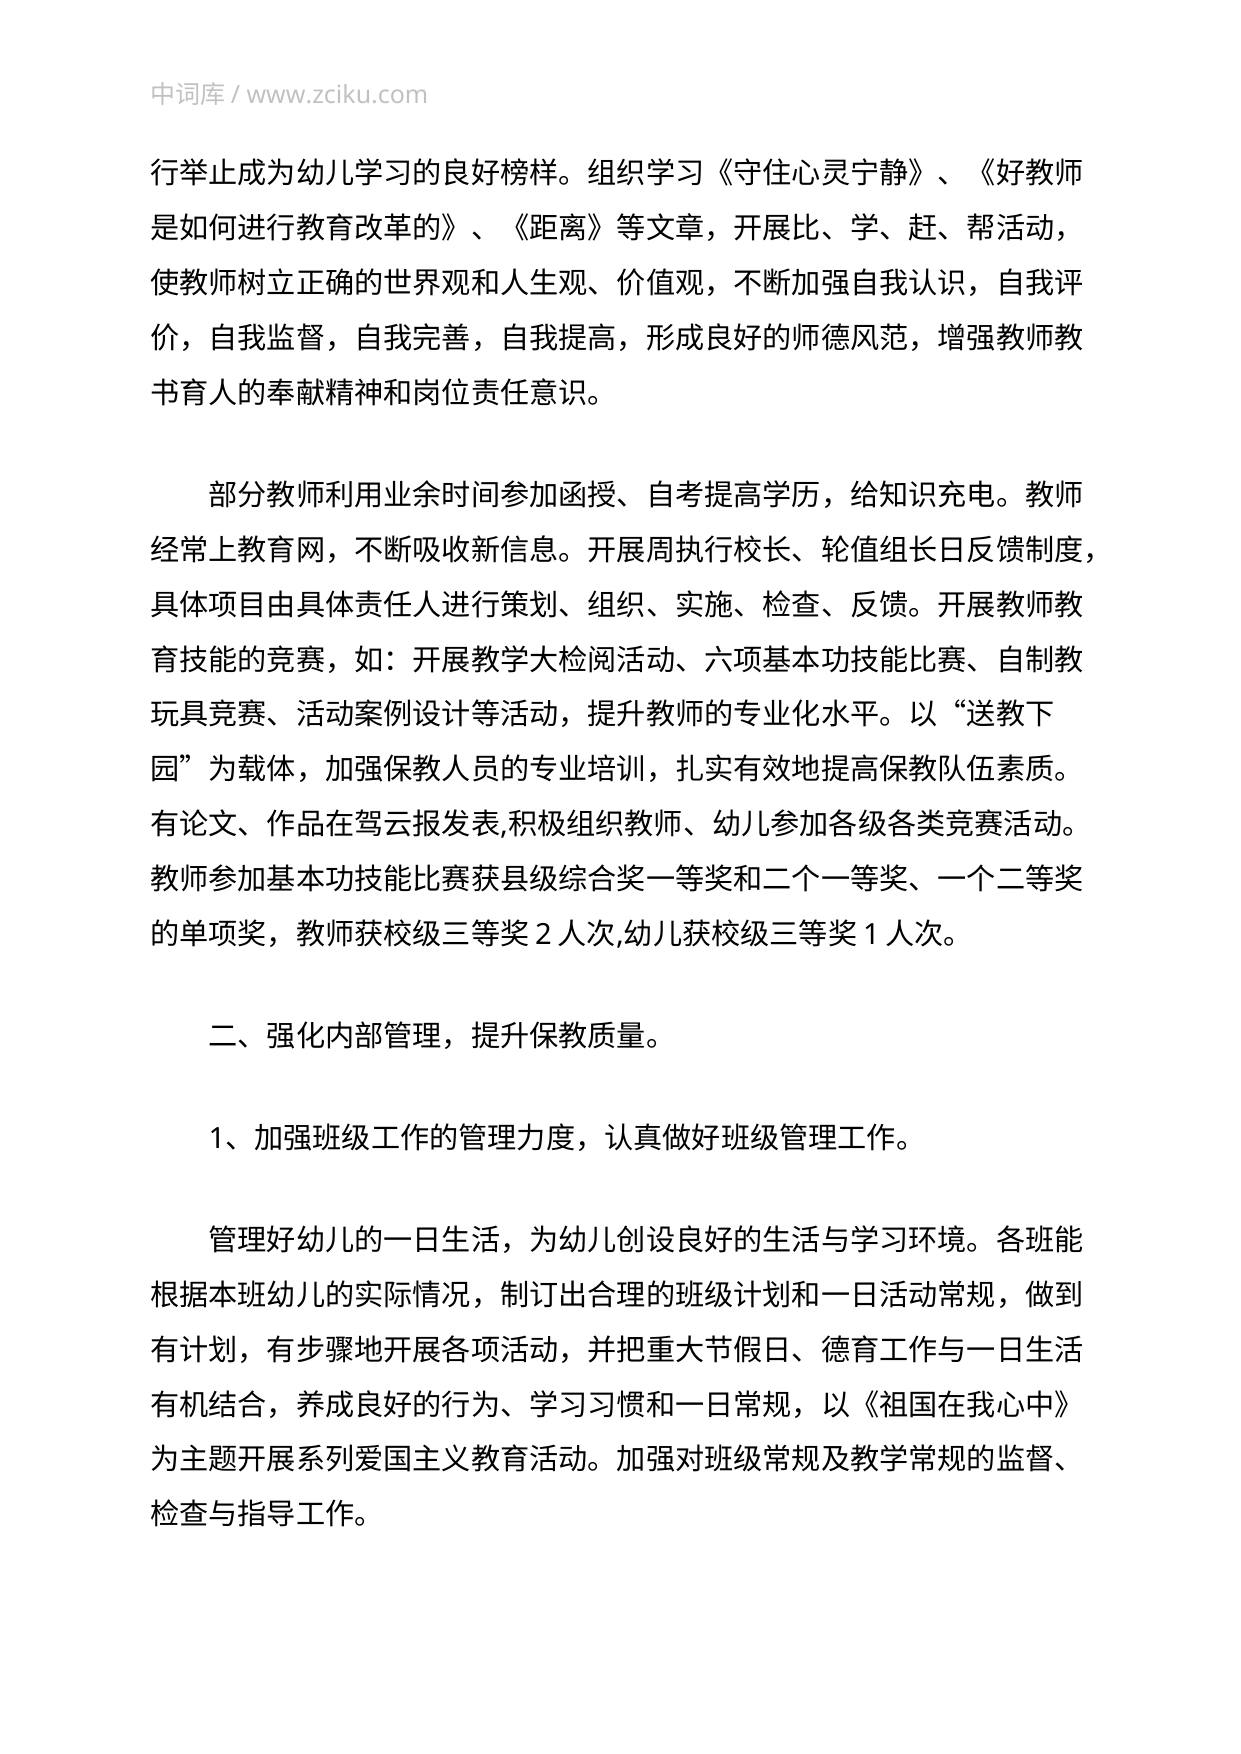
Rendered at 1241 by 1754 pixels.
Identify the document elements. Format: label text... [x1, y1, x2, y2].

text 部分教师利用业余时间参加函授、自考提高学历，给知识充电。教师经常上教育网，不断吸收新信息。开展周执行校长、轮值组长日反馈制度，具体项目由具体责任人进行策划、组织、实施、检查、反馈。开展教师教育技能的竞赛，如：开展教学大检阅活动、六项基本功技能比赛、自制教玩具竞赛、活动案例设计等活动，提升教师的专业化水平。以“送教下园”为载体，加强保教人员的专业培训，扎实有效地提高保教队伍素质。有论文、作品在驾云报发表,积极组织教师、幼儿参加各级各类竞赛活动。教师参加基本功技能比赛获县级综合奖一等奖和二个一等奖、一个二等奖的单项奖，教师获校级三等奖2人次,幼儿获校级三等奖1人次。 [150, 471, 1090, 953]
text 管理好幼儿的一日生活，为幼儿创设良好的生活与学习环境。各班能根据本班幼儿的实际情况，制订出合理的班级计划和一日活动常规，做到有计划，有步骤地开展各项活动，并把重大节假日、德育工作与一日生活有机结合，养成良好的行为、学习习惯和一日常规，以《祖国在我心中》为主题开展系列爱国主义教育活动。加强对班级常规及教学常规的监督、检查与指导工作。 [150, 1216, 1090, 1533]
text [150, 150, 1090, 412]
text 二、强化内部管理，提升保教质量。 [150, 1013, 1090, 1055]
text 1、加强班级工作的管理力度，认真做好班级管理工作。 [150, 1114, 1090, 1157]
